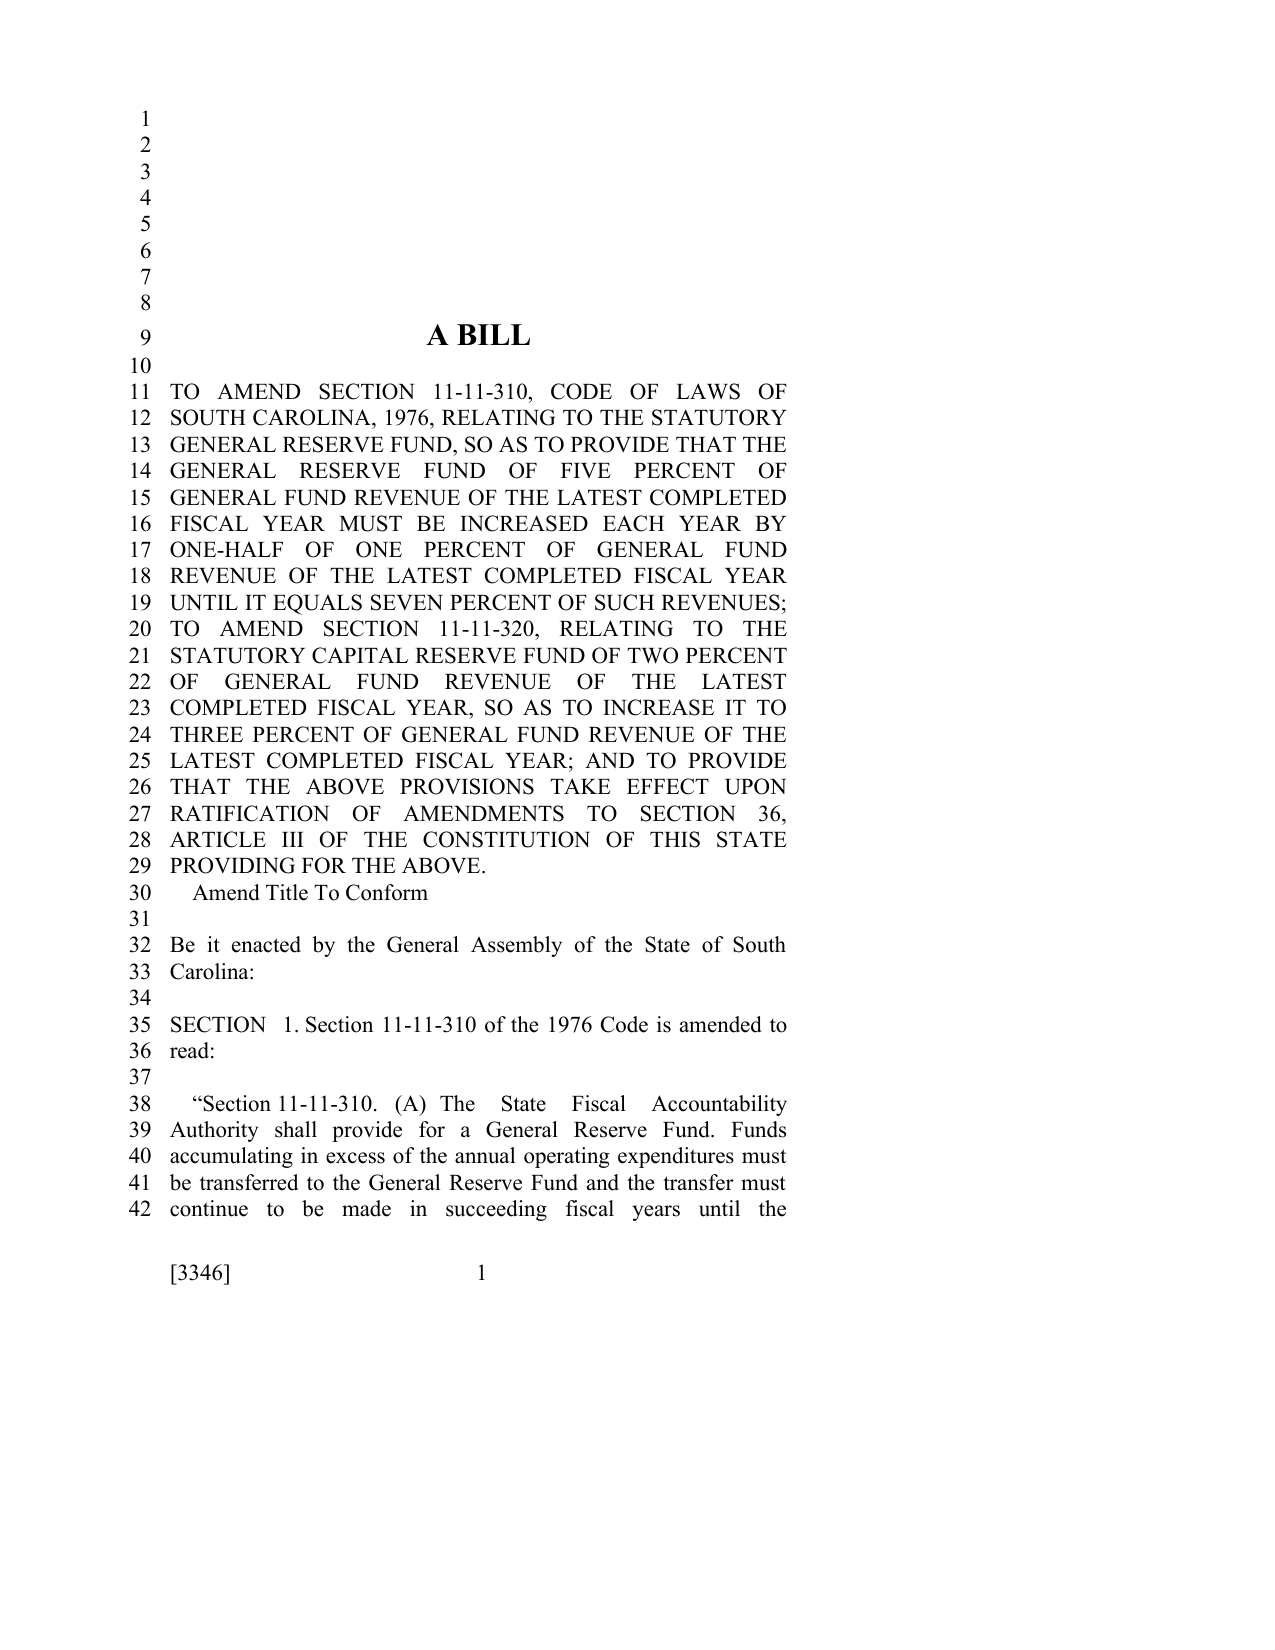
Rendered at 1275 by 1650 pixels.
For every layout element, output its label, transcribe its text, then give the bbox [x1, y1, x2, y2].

text Be it enacted by the General Assembly of the State of South Carolina: [169, 932, 787, 984]
text SECTION 1. Section 11-11-310 of the 1976 Code is amended to read: [169, 1011, 787, 1063]
text A BILL [169, 316, 787, 352]
text Amend Title To Conform [169, 879, 787, 905]
text TO AMEND SECTION 11-11-310, CODE OF LAWS OF SOUTH CAROLINA, 1976, RELATING TO THE STATUTORY GENERAL RESERVE FUND, SO AS TO PROVIDE THAT THE GENERAL RESERVE FUND OF FIVE PERCENT OF GENERAL FUND REVENUE OF THE LATEST COMPLETED FISCAL YEAR MUST BE INCREASED EACH YEAR BY ONE-HALF OF ONE PERCENT OF GENERAL FUND REVENUE OF THE LATEST COMPLETED FISCAL YEAR UNTIL IT EQUALS SEVEN PERCENT OF SUCH REVENUES; TO AMEND SECTION 11-11-320, RELATING TO THE STATUTORY CAPITAL RESERVE FUND OF TWO PERCENT OF GENERAL FUND REVENUE OF THE LATEST COMPLETED FISCAL YEAR, SO AS TO INCREASE IT TO THREE PERCENT OF GENERAL FUND REVENUE OF THE LATEST COMPLETED FISCAL YEAR; AND TO PROVIDE THAT THE ABOVE PROVISIONS TAKE EFFECT UPON RATIFICATION OF AMENDMENTS TO SECTION 36, ARTICLE III OF THE CONSTITUTION OF THIS STATE PROVIDING FOR THE ABOVE. [169, 378, 787, 879]
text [169, 1090, 787, 1221]
